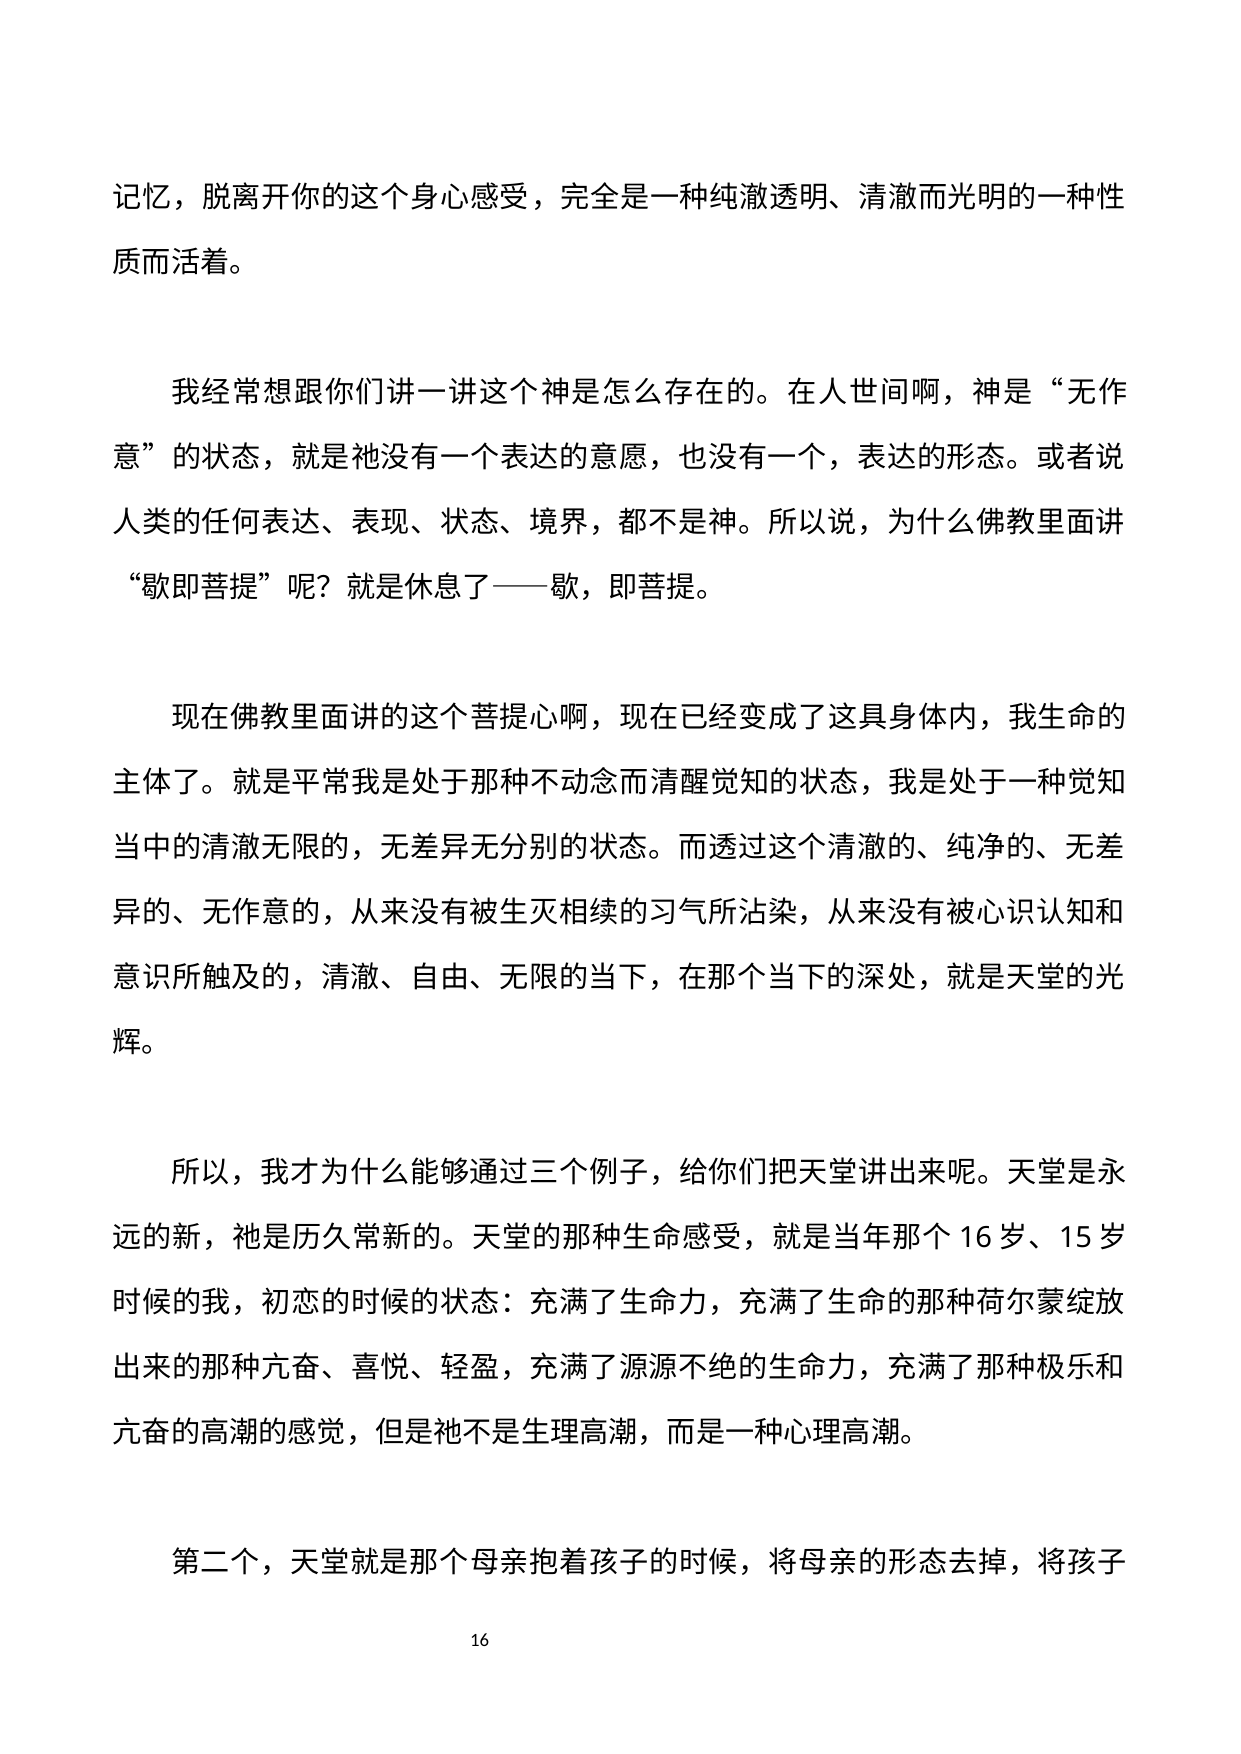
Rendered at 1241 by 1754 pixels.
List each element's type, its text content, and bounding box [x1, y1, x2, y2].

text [112, 1527, 1128, 1592]
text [112, 162, 1128, 292]
text 所以，我才为什么能够通过三个例子，给你们把天堂讲出来呢。天堂是永远的新，祂是历久常新的。天堂的那种生命感受，就是当年那个16岁、15岁时候的我，初恋的时候的状态：充满了生命力，充满了生命的那种荷尔蒙绽放出来的那种亢奋、喜悦、轻盈，充满了源源不绝的生命力，充满了那种极乐和亢奋的高潮的感觉，但是祂不是生理高潮，而是一种心理高潮。 [112, 1137, 1128, 1462]
text 现在佛教里面讲的这个菩提心啊，现在已经变成了这具身体内，我生命的主体了。就是平常我是处于那种不动念而清醒觉知的状态，我是处于一种觉知当中的清澈无限的，无差异无分别的状态。而透过这个清澈的、纯净的、无差异的、无作意的，从来没有被生灭相续的习气所沾染，从来没有被心识认知和意识所触及的，清澈、自由、无限的当下，在那个当下的深处，就是天堂的光辉。 [112, 682, 1128, 1072]
text 我经常想跟你们讲一讲这个神是怎么存在的。在人世间啊，神是“无作意”的状态，就是祂没有一个表达的意愿，也没有一个，表达的形态。或者说人类的任何表达、表现、状态、境界，都不是神。所以说，为什么佛教里面讲“歇即菩提”呢？就是休息了——歇，即菩提。 [112, 357, 1128, 617]
